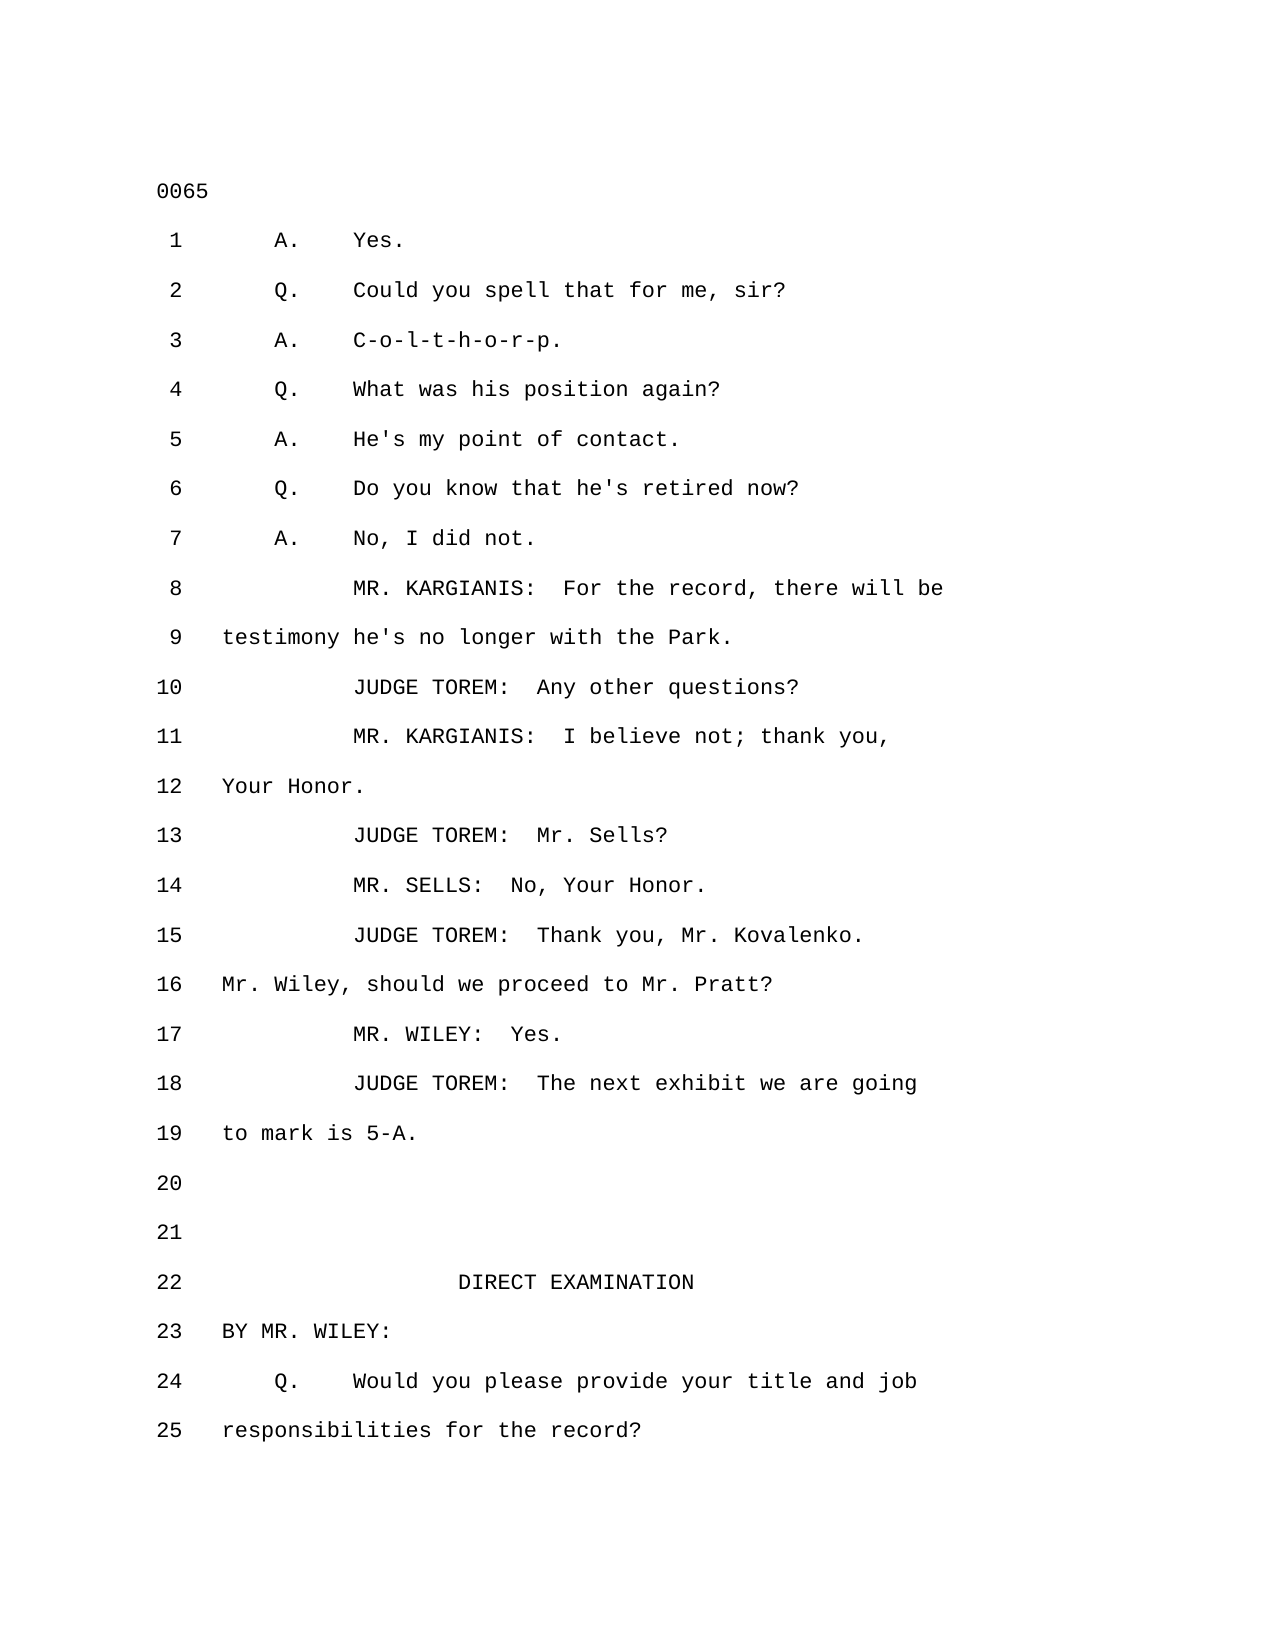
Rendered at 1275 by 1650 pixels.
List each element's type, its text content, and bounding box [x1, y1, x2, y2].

text 9 testimony he's no longer with the Park. [156, 626, 1119, 651]
text 1 A. Yes. [156, 229, 1119, 254]
text 14 MR. SELLS: No, Your Honor. [156, 874, 1119, 899]
text 18 JUDGE TOREM: The next exhibit we are going [156, 1072, 1119, 1097]
text 10 JUDGE TOREM: Any other questions? [156, 676, 1119, 701]
text 24 Q. Would you please provide your title and job [156, 1370, 1119, 1395]
text 8 MR. KARGIANIS: For the record, there will be [156, 577, 1119, 601]
text 0065 [156, 180, 1119, 205]
text 11 MR. KARGIANIS: I believe not; thank you, [156, 725, 1119, 750]
text 16 Mr. Wiley, should we proceed to Mr. Pratt? [156, 973, 1119, 998]
text 17 MR. WILEY: Yes. [156, 1023, 1119, 1048]
text 4 Q. What was his position again? [156, 378, 1119, 403]
text 15 JUDGE TOREM: Thank you, Mr. Kovalenko. [156, 924, 1119, 948]
text 23 BY MR. WILEY: [156, 1320, 1119, 1345]
text 7 A. No, I did not. [156, 527, 1119, 552]
text 22 DIRECT EXAMINATION [156, 1271, 1119, 1296]
text 3 A. C-o-l-t-h-o-r-p. [156, 329, 1119, 353]
text 12 Your Honor. [156, 775, 1119, 800]
text 6 Q. Do you know that he's retired now? [156, 477, 1119, 502]
text 19 to mark is 5-A. [156, 1122, 1119, 1147]
text 5 A. He's my point of contact. [156, 428, 1119, 453]
text 20 [156, 1172, 1119, 1196]
text 2 Q. Could you spell that for me, sir? [156, 279, 1119, 304]
text 25 responsibilities for the record? [156, 1419, 1119, 1444]
text 21 [156, 1221, 1119, 1246]
text 13 JUDGE TOREM: Mr. Sells? [156, 824, 1119, 849]
